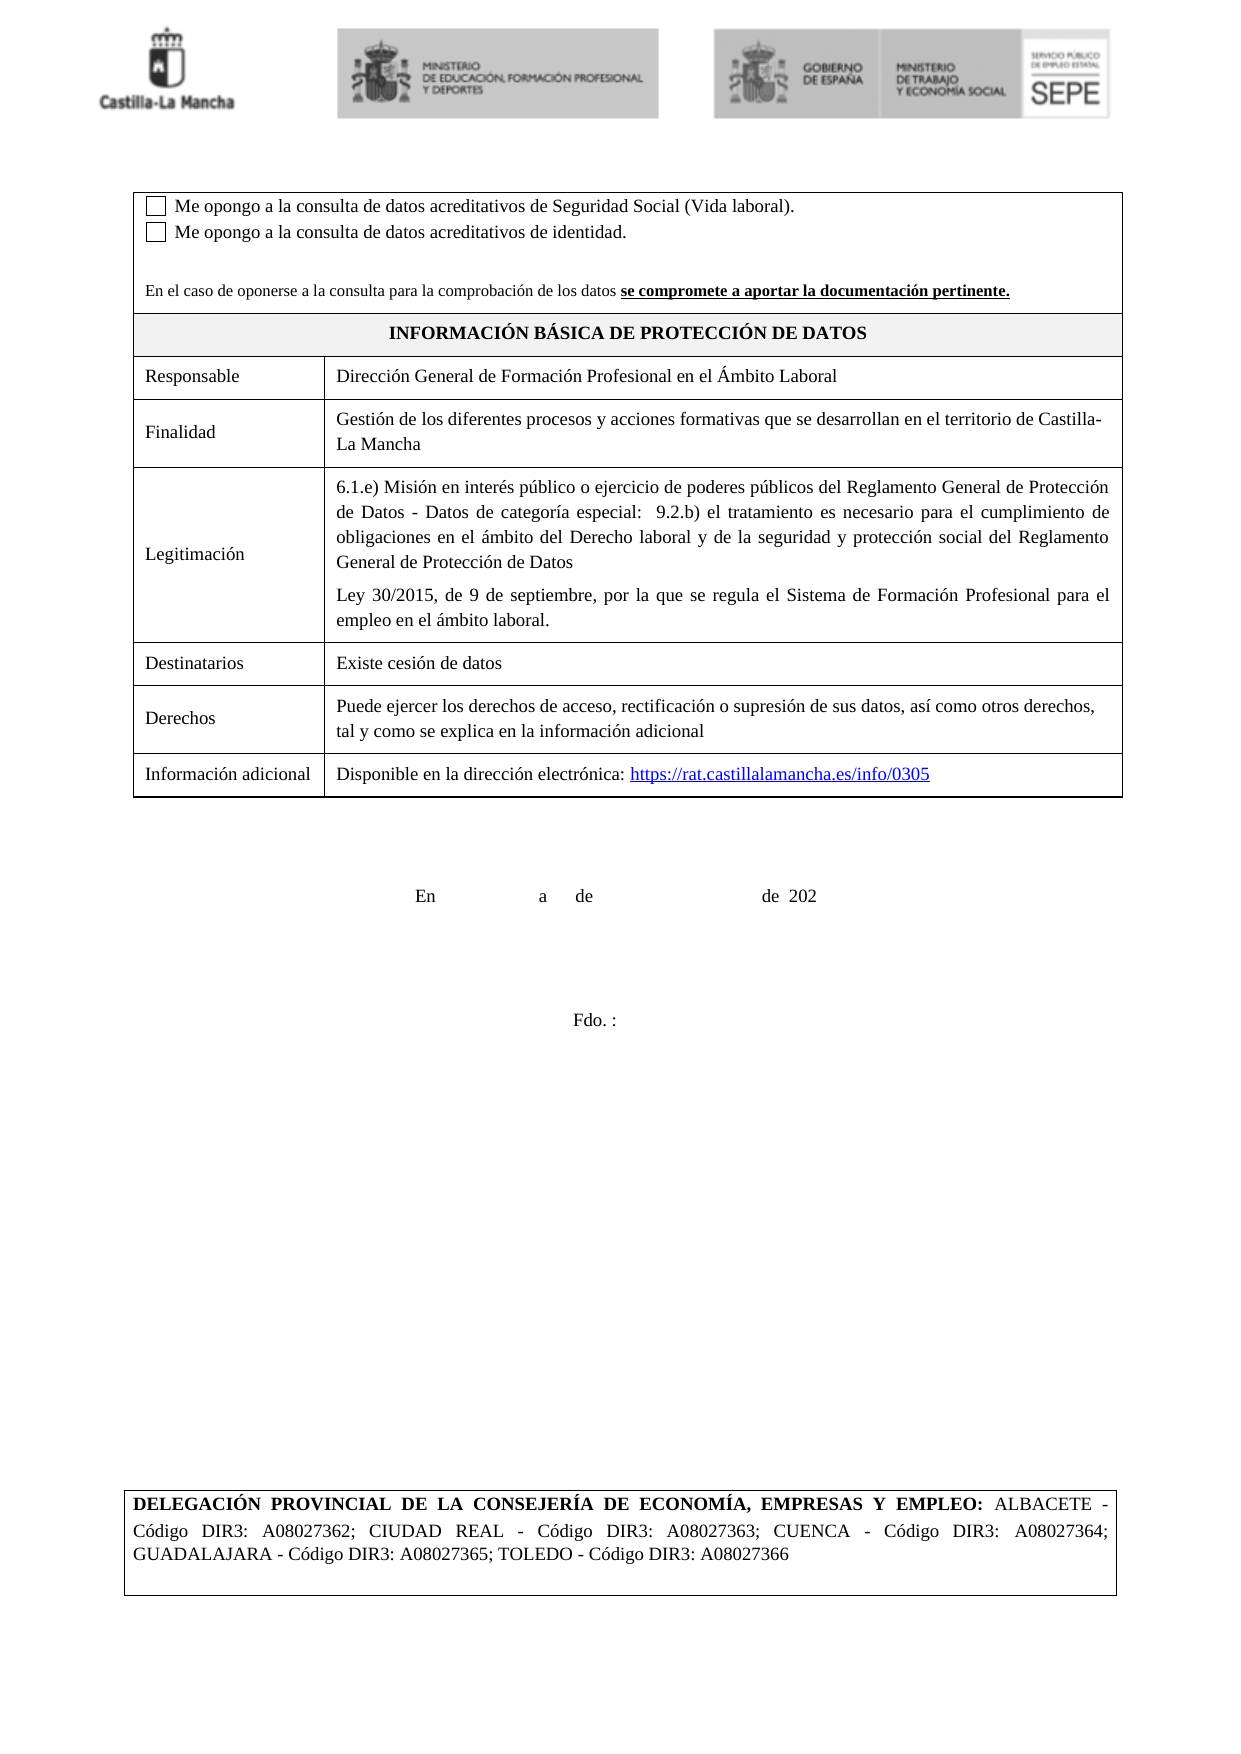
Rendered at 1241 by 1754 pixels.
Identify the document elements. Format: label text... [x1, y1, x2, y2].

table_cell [134, 193, 1122, 313]
table_cell Responsable [134, 357, 324, 399]
text Fdo. : [133, 1008, 1108, 1030]
table_cell INFORMACIÓN BÁSICA DE PROTECCIÓN DE DATOS [134, 314, 1122, 356]
table_cell Gestión de los diferentes procesos y acciones formativas que se desarrollan en el territorio de Castilla-La Mancha [325, 400, 1122, 467]
table_cell Derechos [134, 686, 324, 753]
text En a de de 202 [133, 884, 1108, 906]
table_cell Destinatarios [134, 643, 324, 685]
table_cell Legitimación [134, 468, 324, 642]
table_cell Puede ejercer los derechos de acceso, rectificación o supresión de sus datos, así como otros derechos, tal y como se explica en la información adicional [325, 686, 1122, 753]
table_cell Existe cesión de datos [325, 643, 1122, 685]
table_cell Dirección General de Formación Profesional en el Ámbito Laboral [325, 357, 1122, 399]
table_cell Disponible en la dirección electrónica: https://rat.castillalamancha.es/info/0305 [325, 754, 1122, 796]
table_cell Finalidad [134, 400, 324, 467]
table_cell 6.1.e) Misión en interés público o ejercicio de poderes públicos del Reglamento General de Protección de Datos - Datos de categoría especial: 9.2.b) el tratamiento es necesario para el cumplimiento de obligaciones en el ámbito del Derecho laboral y de la seguridad y protección social del Reglamento General de Protección de Datos Ley 30/2015, de 9 de septiembre, por la que se regula el Sistema de Formación Profesional para el empleo en el ámbito laboral. [325, 468, 1122, 642]
text DELEGACIÓN PROVINCIAL DE LA CONSEJERÍA DE ECONOMÍA, EMPRESAS Y EMPLEO: ALBACETE - Código DIR3: A08027362; CIUDAD REAL - Código DIR3: A08027363; CUENCA - Código DIR3: A08027364; GUADALAJARA - Código DIR3: A08027365; TOLEDO - Código DIR3: A08027366 [125, 1491, 1116, 1564]
table_cell Información adicional [134, 754, 324, 796]
